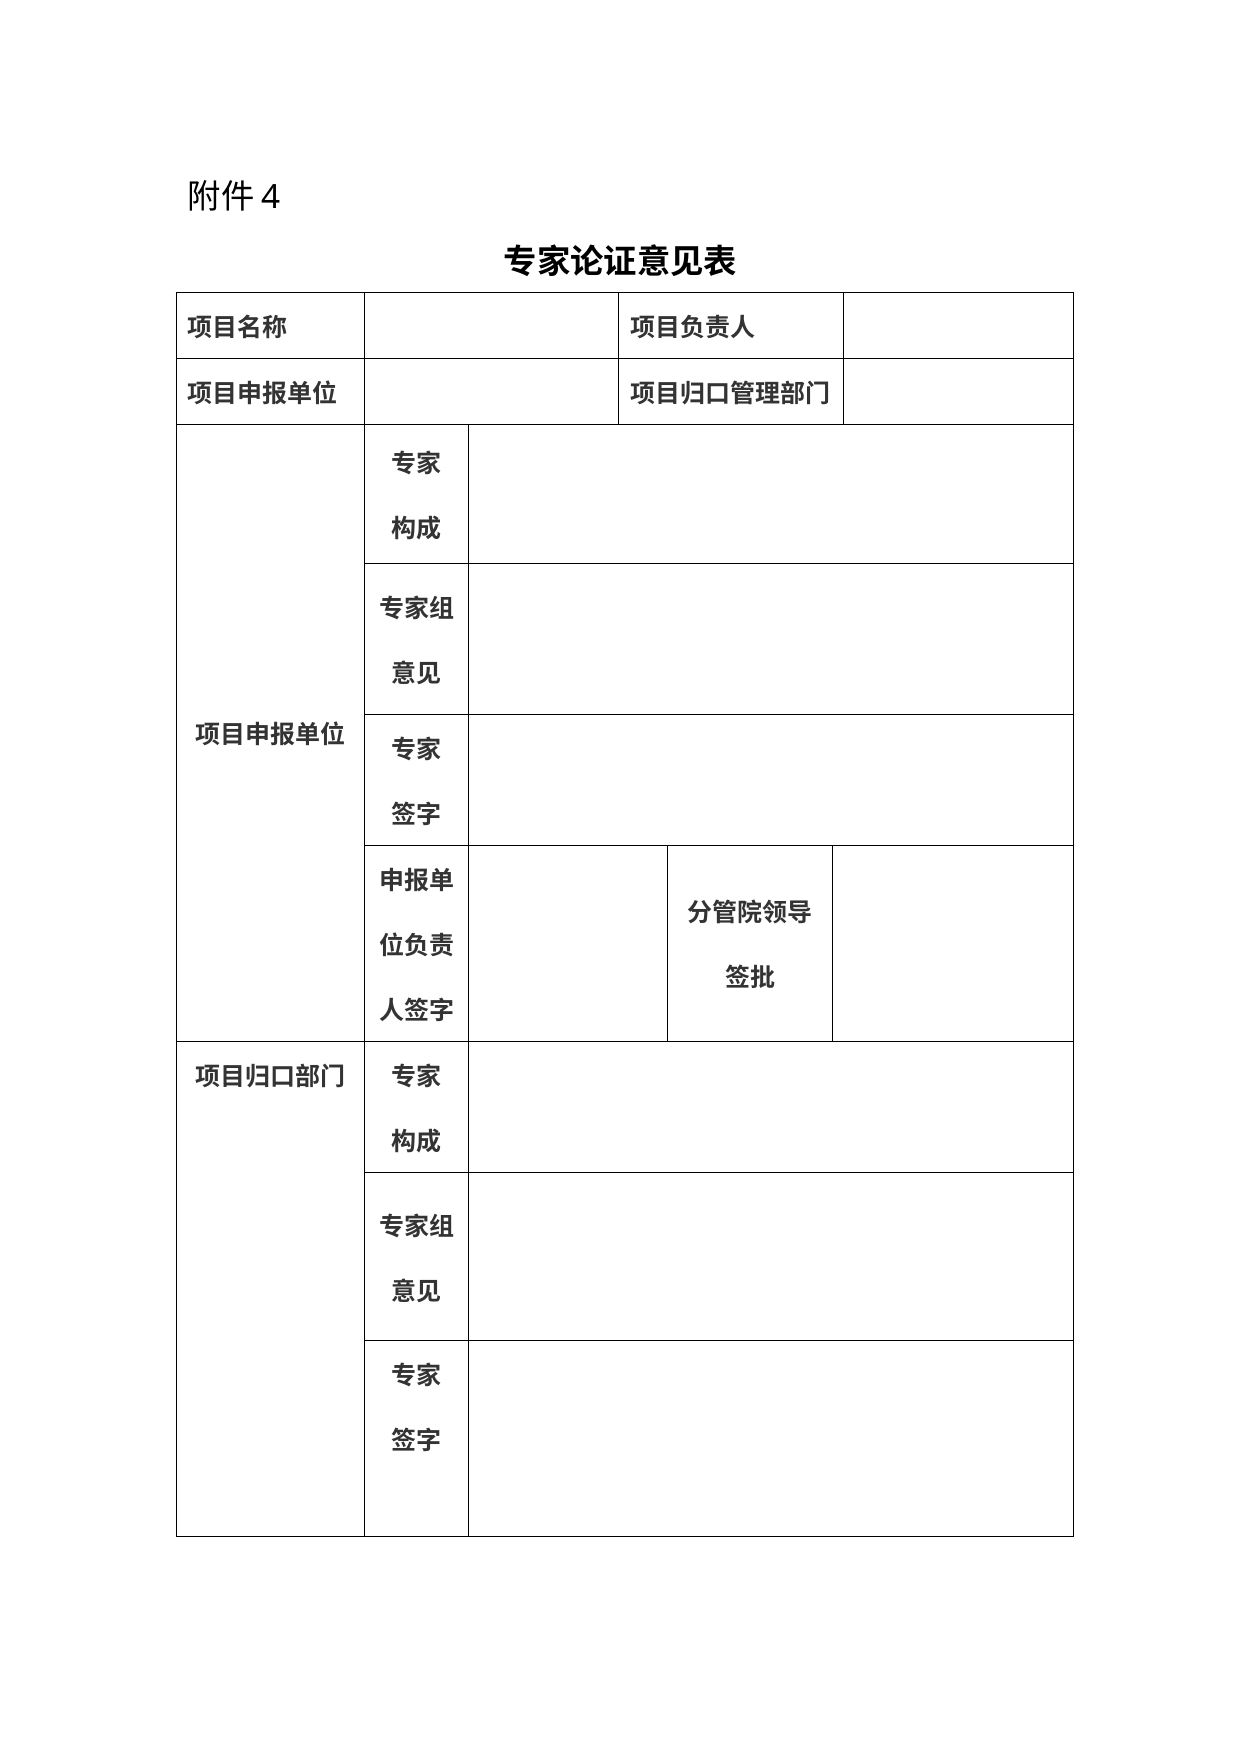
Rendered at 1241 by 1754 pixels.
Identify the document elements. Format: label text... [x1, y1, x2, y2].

table_cell 项目归口管理部门 [619, 359, 843, 424]
table_cell 专家 签字 [365, 715, 468, 845]
table_cell [365, 359, 618, 424]
text 附件4 [187, 162, 1053, 227]
table_cell [469, 425, 1073, 563]
table_cell 项目申报单位 [177, 359, 364, 424]
table_header 项目负责人 [619, 293, 843, 358]
table_cell [469, 715, 1073, 845]
table_cell 专家 构成 [365, 425, 468, 563]
table_cell [833, 846, 1073, 1041]
table_cell 专家组 意见 [365, 564, 468, 714]
text 专家论证意见表 [187, 227, 1053, 292]
table_cell 专家组 意见 [365, 1173, 468, 1340]
table_cell [469, 1173, 1073, 1340]
table_cell 分管院领导签批 [668, 846, 832, 1041]
table_cell [469, 1042, 1073, 1172]
table_header [365, 293, 618, 358]
table_cell 专家 构成 [365, 1042, 468, 1172]
table_cell [469, 846, 667, 1041]
table_header [844, 293, 1073, 358]
table_cell 专家 签字 [365, 1341, 468, 1536]
table_cell 申报单位负责人签字 [365, 846, 468, 1041]
table_cell [844, 359, 1073, 424]
table_cell [469, 1341, 1073, 1536]
table_cell 项目归口部门 [177, 1042, 364, 1536]
table_header 项目名称 [177, 293, 364, 358]
table_cell [469, 564, 1073, 714]
table_cell 项目申报单位 [177, 425, 364, 1041]
